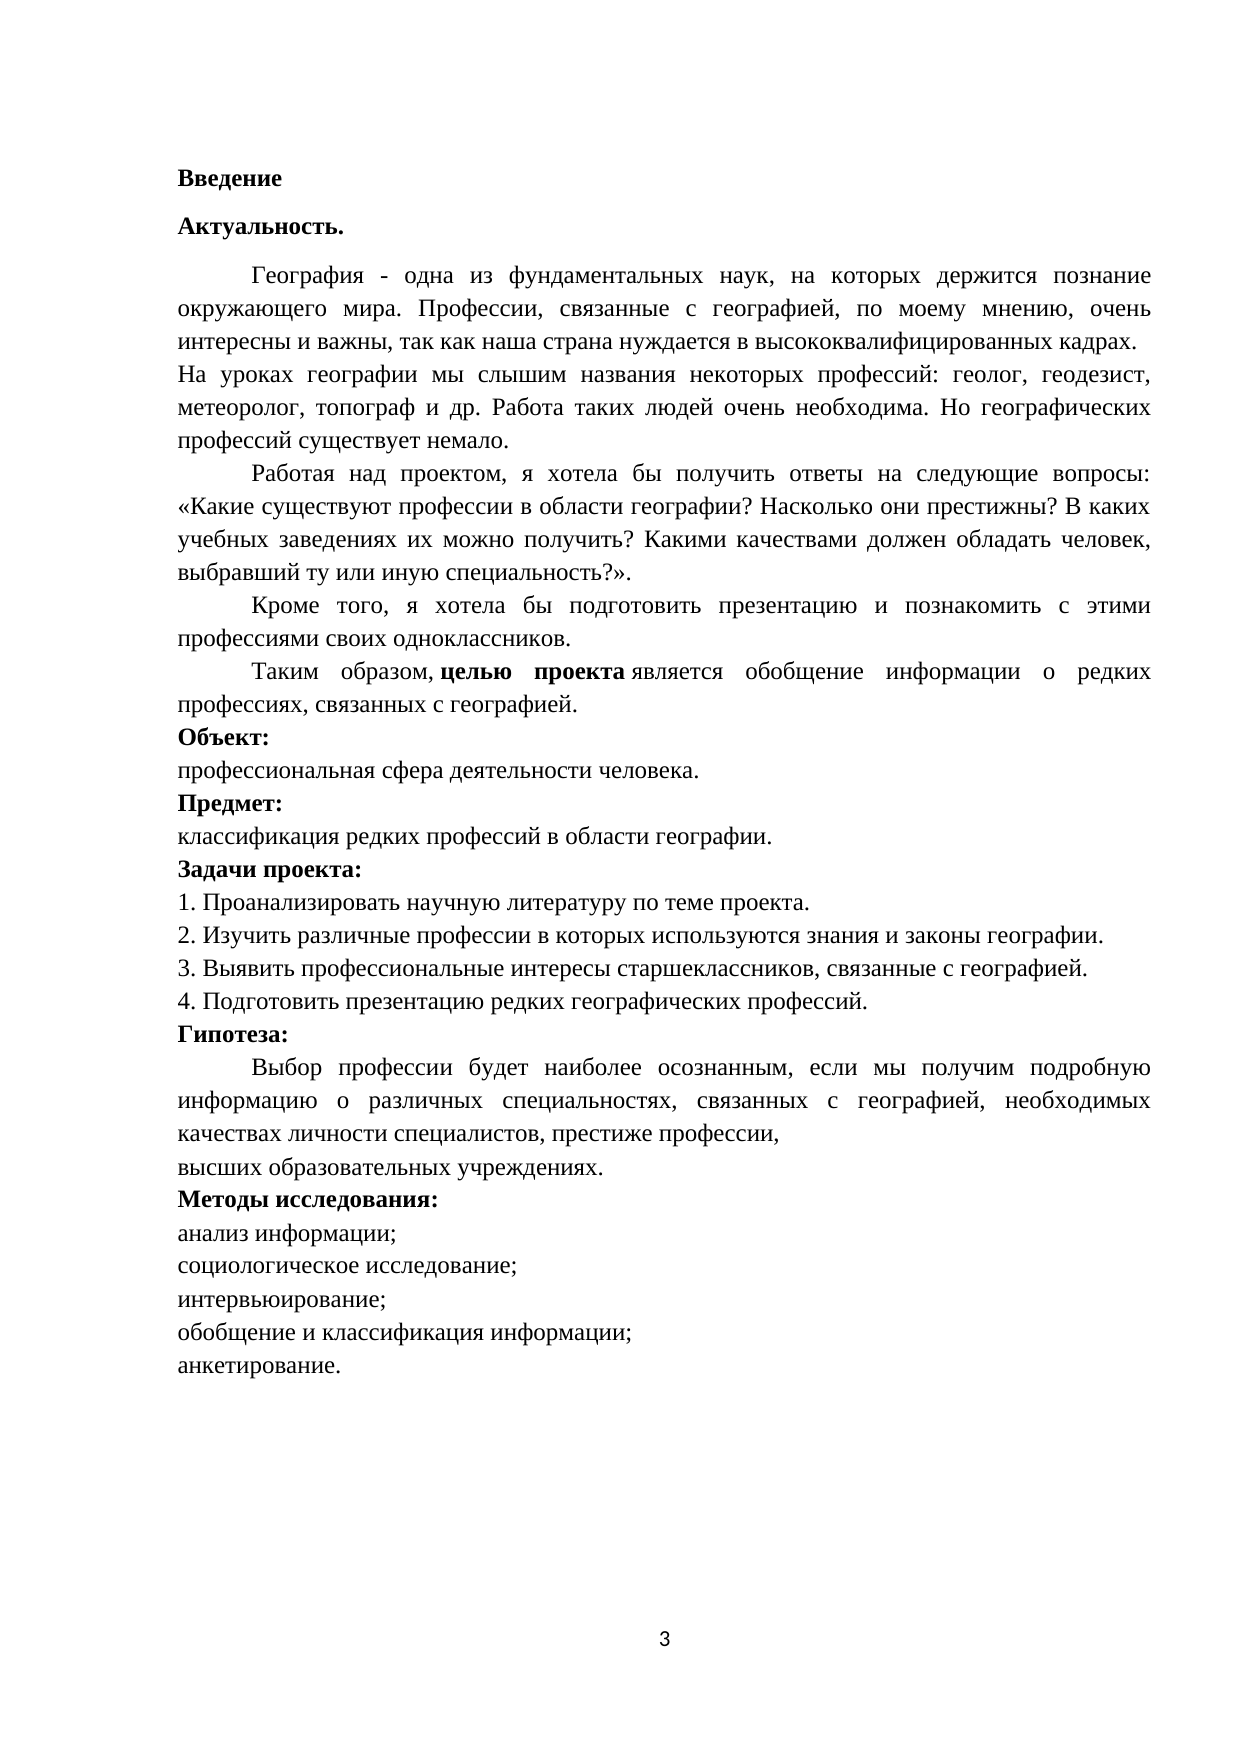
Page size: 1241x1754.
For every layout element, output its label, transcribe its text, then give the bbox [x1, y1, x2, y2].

text 3. Выявить профессиональные интересы старшеклассников, связанные с географией. [177, 953, 1152, 982]
text Объект: [177, 722, 1152, 751]
text Введение [177, 163, 1152, 191]
text Актуальность. [177, 211, 1152, 240]
text Кроме того, я хотела бы подготовить презентацию и познакомить с этими профессиями своих одноклассников. [177, 590, 1152, 652]
text Задачи проекта: [177, 854, 1152, 883]
text высших образовательных учреждениях. [177, 1152, 1152, 1180]
text 1. Проанализировать научную литературу по теме проекта. [177, 887, 1152, 916]
text 2. Изучить различные профессии в которых используются знания и законы географии. [177, 920, 1152, 949]
text Работая над проектом, я хотела бы получить ответы на следующие вопросы: «Какие существуют профессии в области географии? Насколько они престижны? В каких учебных заведениях их можно получить? Какими качествами должен обладать человек, выбравший ту или иную специальность?». [177, 458, 1152, 586]
text профессиональная сфера деятельности человека. [177, 755, 1152, 784]
text Предмет: [177, 788, 1152, 817]
text Таким образом, целью проекта является обобщение информации о редких профессиях, связанных с географией. [177, 656, 1152, 718]
text анкетирование. [177, 1350, 1152, 1378]
text 4. Подготовить презентацию редких географических профессий. [177, 986, 1152, 1015]
text обобщение и классификация информации; [177, 1317, 1152, 1345]
text анализ информации; [177, 1218, 1152, 1246]
text социологическое исследование; [177, 1251, 1152, 1279]
text География - одна из фундаментальных наук, на которых держится познание окружающего мира. Профессии, связанные с географией, по моему мнению, очень интересны и важны, так как наша страна нуждается в высококвалифицированных кадрах. [177, 260, 1152, 355]
text На уроках географии мы слышим названия некоторых профессий: геолог, геодезист, метеоролог, топограф и др. Работа таких людей очень необходима. Но географических профессий существует немало. [177, 359, 1152, 454]
text Выбор профессии будет наиболее осознанным, если мы получим подробную информацию о различных специальностях, связанных с географией, необходимых качествах личности специалистов, престиже профессии, [177, 1052, 1152, 1147]
text Гипотеза: [177, 1019, 1152, 1048]
text интервьюирование; [177, 1284, 1152, 1312]
text Методы исследования: [177, 1184, 1152, 1213]
text классификация редких профессий в области географии. [177, 821, 1152, 850]
